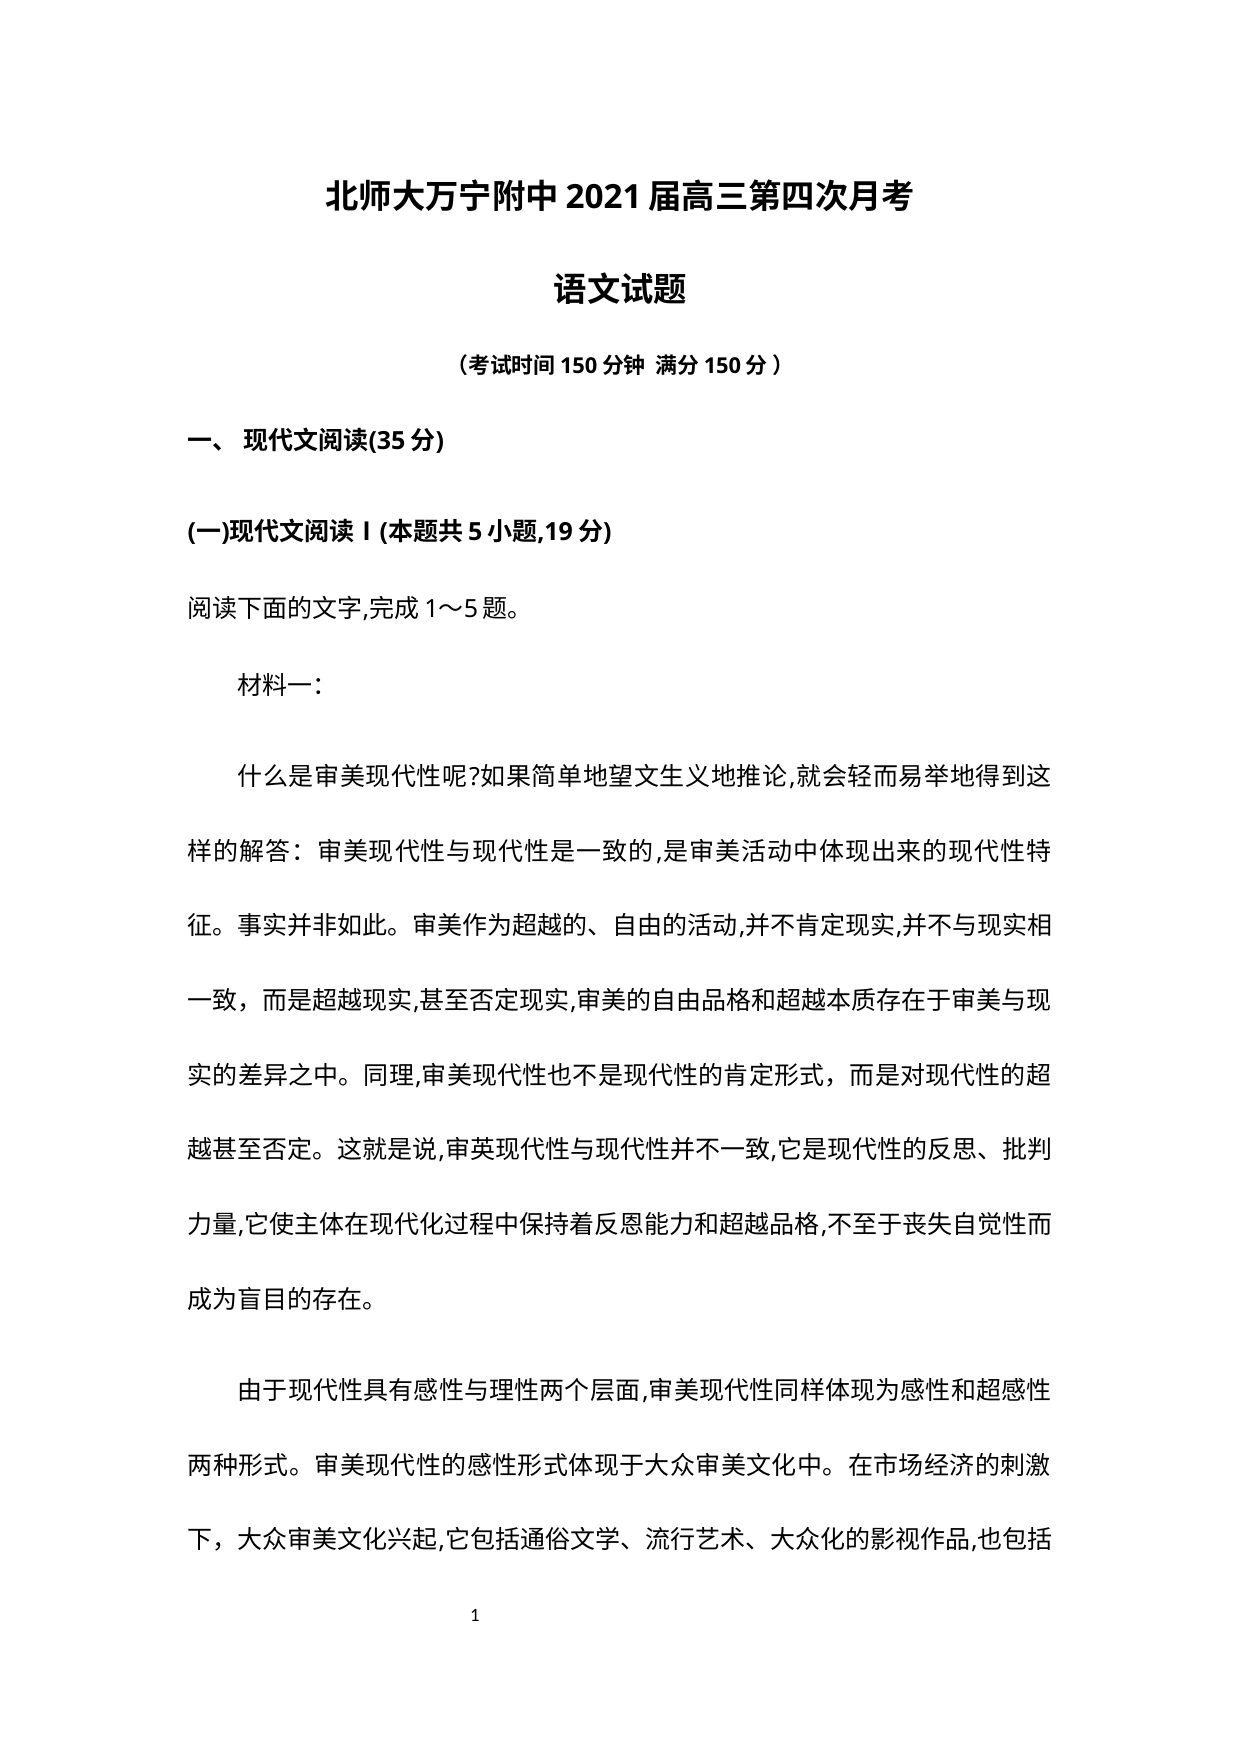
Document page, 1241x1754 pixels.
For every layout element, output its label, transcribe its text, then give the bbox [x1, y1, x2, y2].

text 阅读下面的文字,完成1～5题。 [187, 588, 1053, 624]
text 材料一： [187, 651, 1053, 716]
text 语文试题 [187, 255, 1053, 320]
text 什么是审美现代性呢?如果简单地望文生义地推论,就会轻而易举地得到这样的解答：审美现代性与现代性是一致的,是审美活动中体现出来的现代性特征。事实并非如此。审美作为超越的、自由的活动,并不肯定现实,并不与现实相一致，而是超越现实,甚至否定现实,审美的自由品格和超越本质存在于审美与现实的差异之中。同理,审美现代性也不是现代性的肯定形式，而是对现代性的超越甚至否定。这就是说,审英现代性与现代性并不一致,它是现代性的反思、批判力量,它使主体在现代化过程中保持着反恩能力和超越品格,不至于丧失自觉性而成为盲目的存在。 [187, 742, 1053, 1330]
text （考试时间150分钟 满分150分 ） [187, 348, 1053, 380]
text 北师大万宁附中2021届高三第四次月考 [187, 162, 1053, 227]
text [187, 1356, 1053, 1571]
text 一、 现代文阅读(35分) [187, 406, 1053, 471]
text (一)现代文阅读Ⅰ(本题共5小题,19分) [187, 497, 1053, 562]
